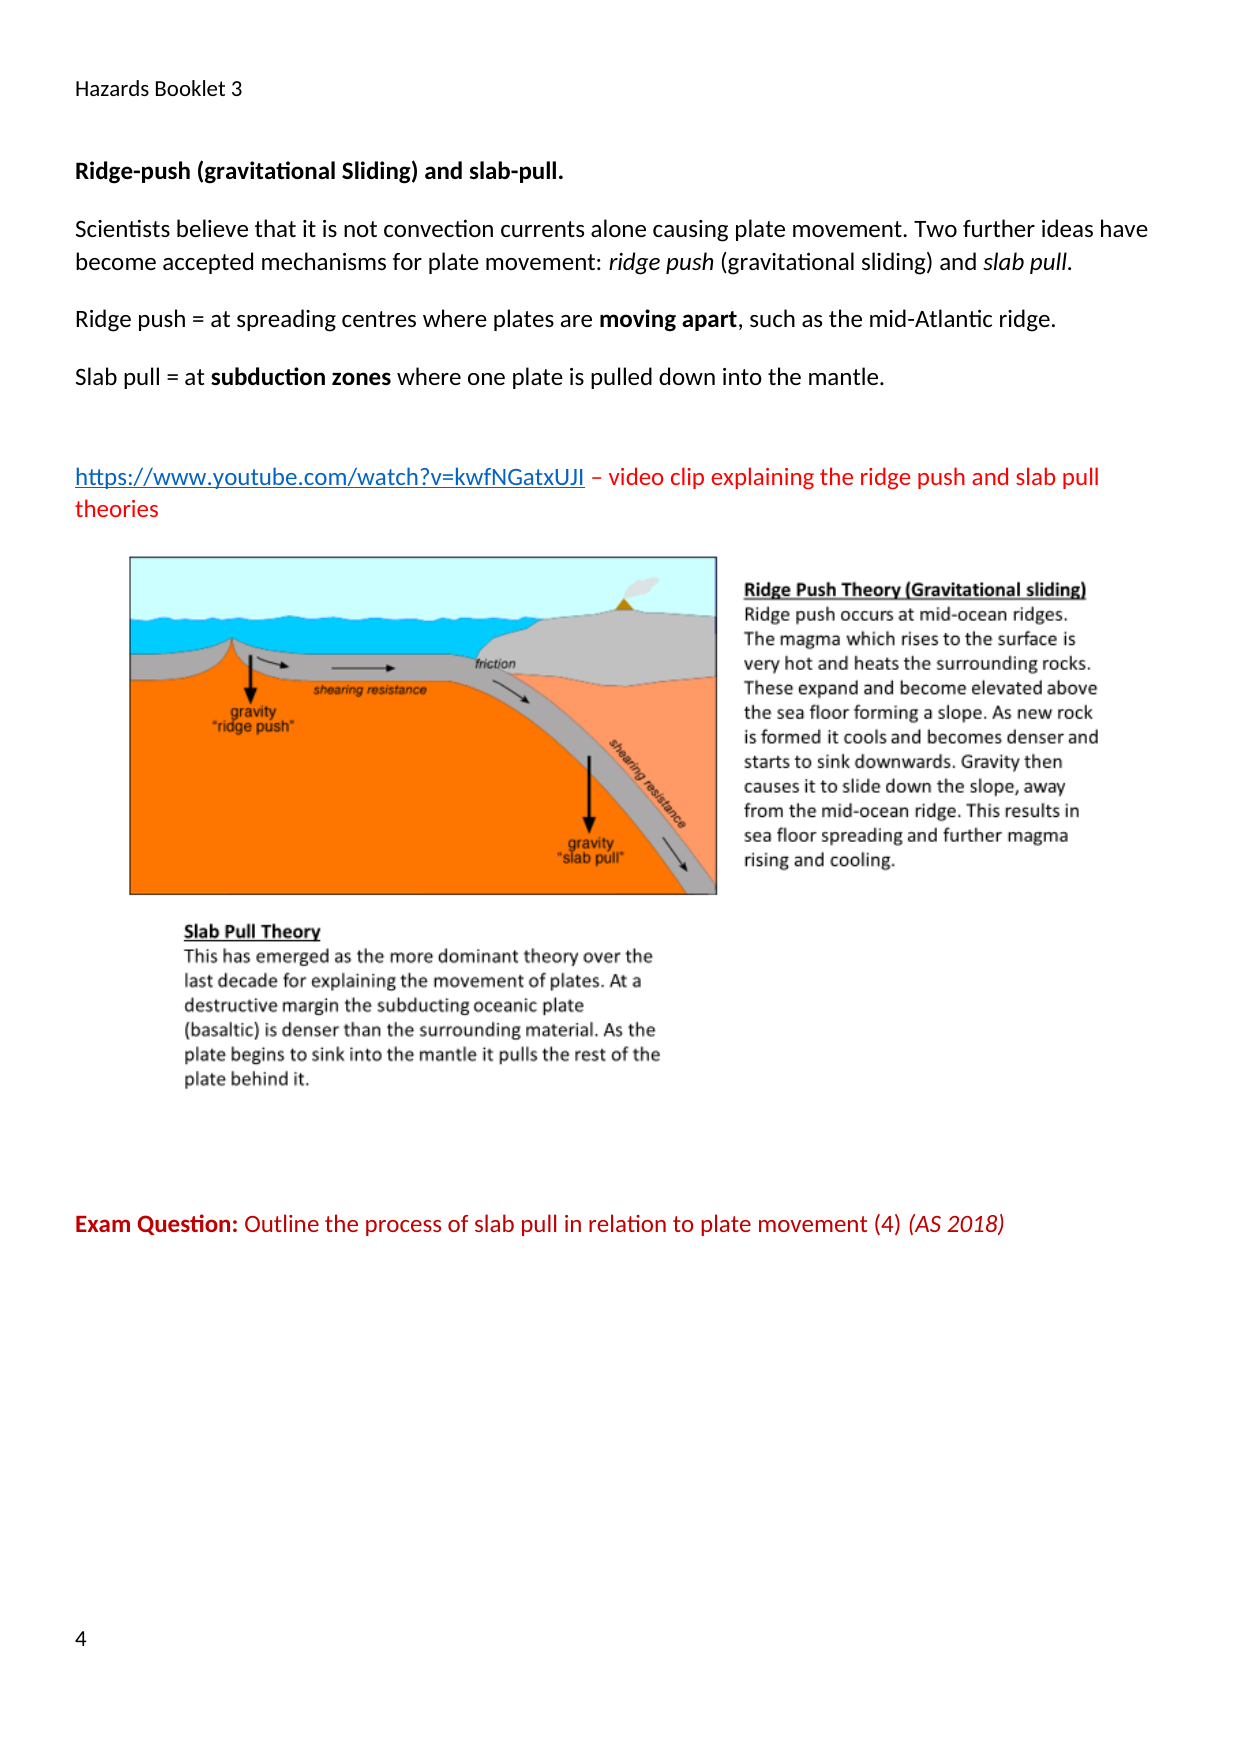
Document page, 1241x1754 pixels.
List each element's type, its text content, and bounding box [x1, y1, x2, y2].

text Slab pull = at subduction zones where one plate is pulled down into the mantle. [75, 361, 1165, 392]
text Ridge-push (gravitational Sliding) and slab-pull. [75, 155, 1165, 185]
picture [75, 524, 1166, 1138]
text Ridge push = at spreading centres where plates are moving apart, such as the mid-Atlantic ridge. [75, 303, 1165, 334]
text Exam Question: Outline the process of slab pull in relation to plate movement (4) (AS 2018) [75, 1209, 1165, 1239]
text Scientists believe that it is not convection currents alone causing plate movement. Two further ideas have become accepted mechanisms for plate movement: ridge push (gravitational sliding) and slab pull. [75, 213, 1165, 276]
text https://www.youtube.com/watch?v=kwfNGatxUJI – video clip explaining the ridge push and slab pull theories [75, 461, 1165, 524]
